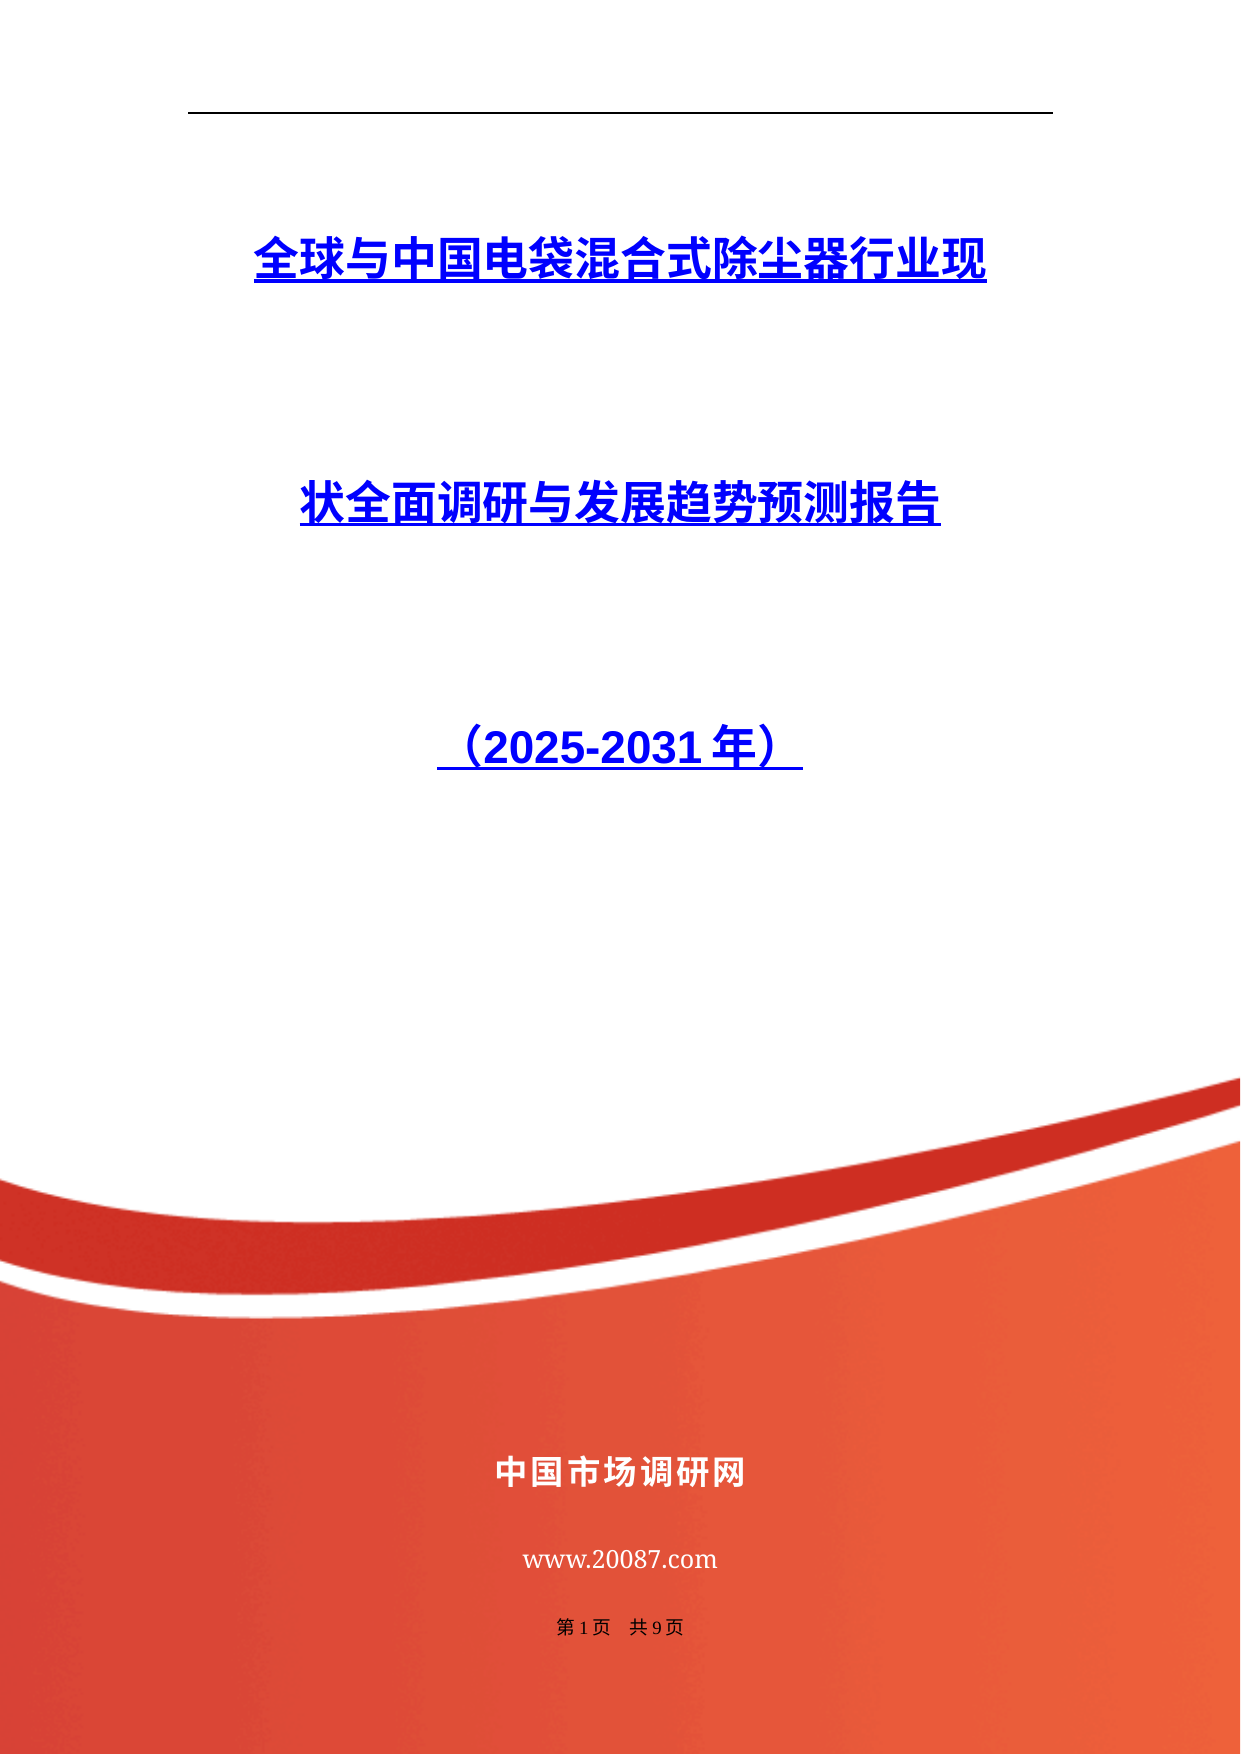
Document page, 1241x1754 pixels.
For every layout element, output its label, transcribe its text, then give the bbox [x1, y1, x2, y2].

picture [0, 1006, 1241, 1754]
subtitle 中国市场调研网 [187, 1437, 1053, 1502]
text www.20087.com [187, 1526, 1053, 1591]
table_header 全球与中国电袋混合式除尘器行业现状全面调研与发展趋势预测报告（2025-2031年） [188, 207, 1053, 871]
